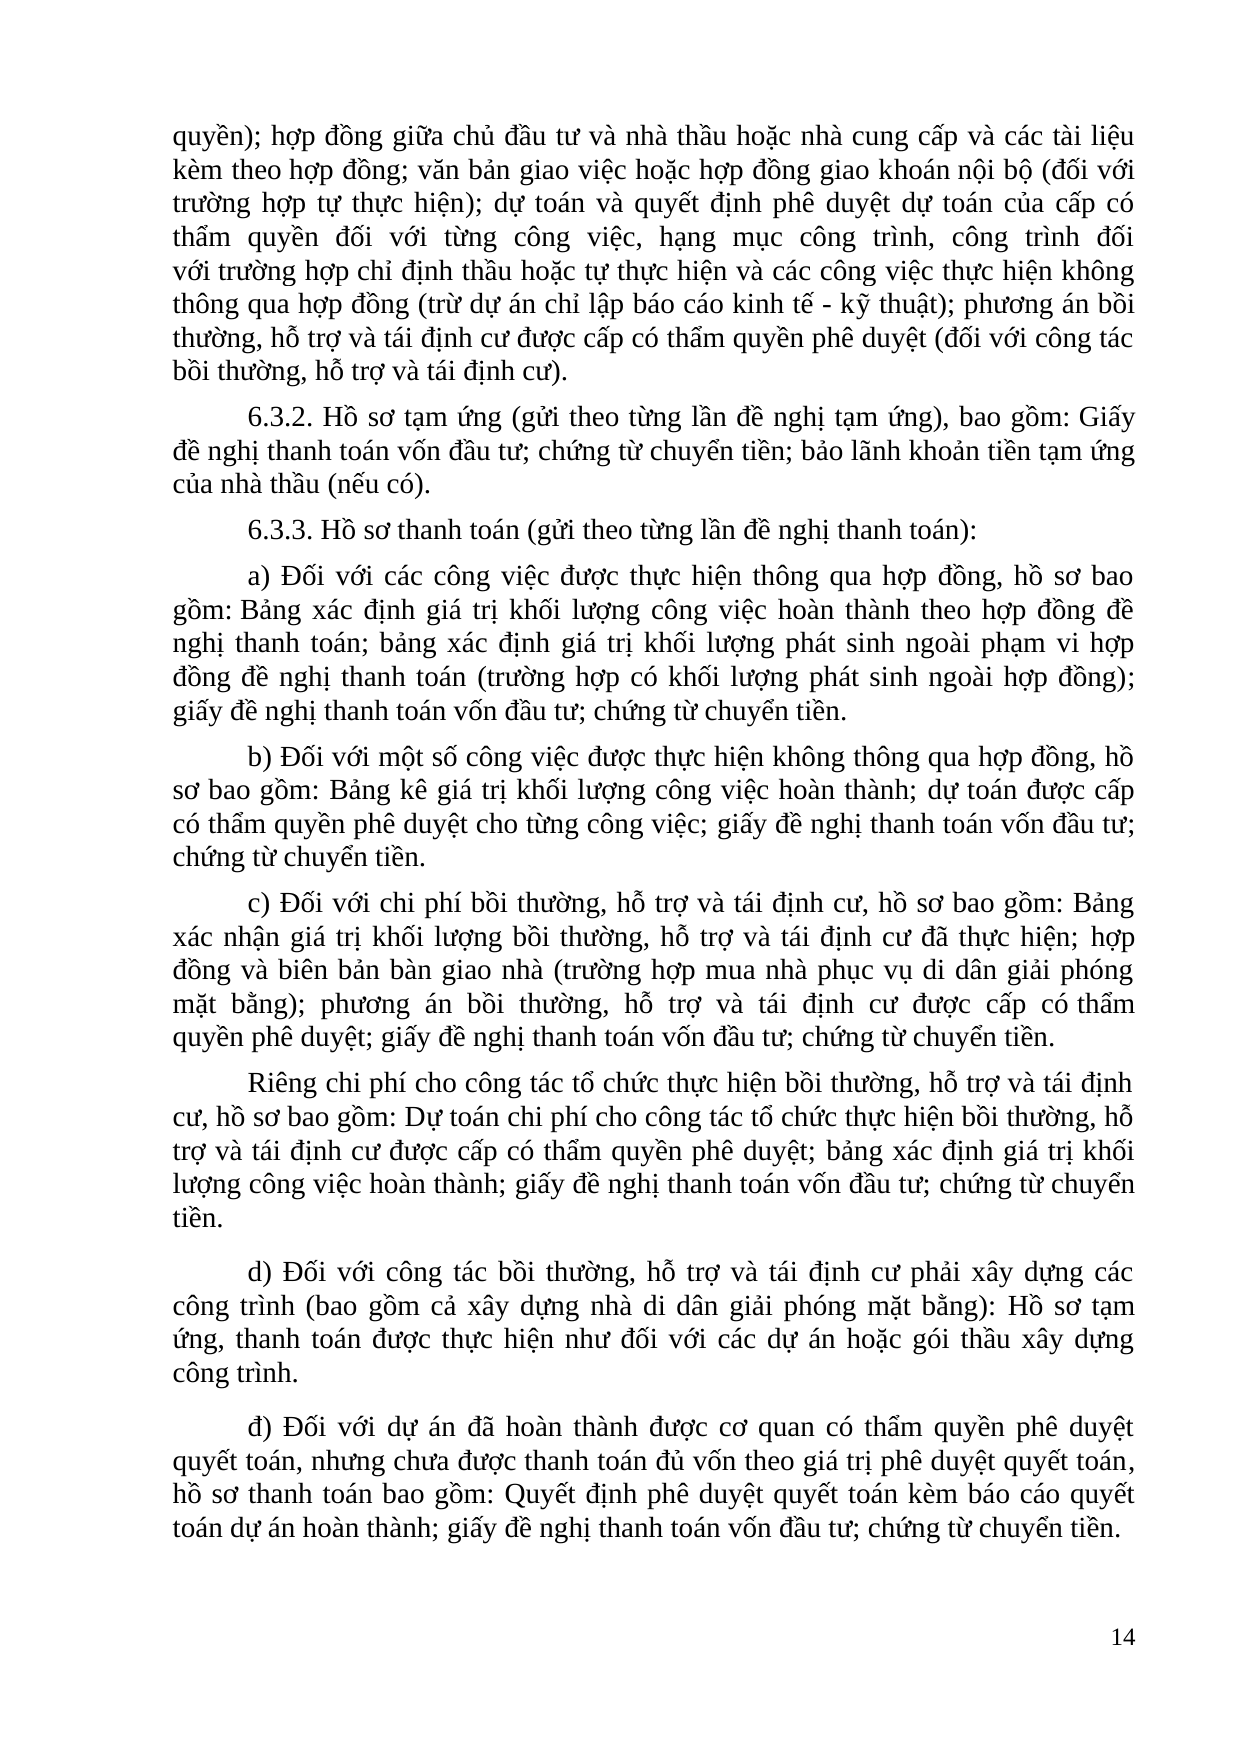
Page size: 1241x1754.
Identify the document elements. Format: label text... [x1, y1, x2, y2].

text a) Đối với các công việc được thực hiện thông qua hợp đồng, hồ sơ bao gồm: Bảng xác định giá trị khối lượng công việc hoàn thành theo hợp đồng đề nghị thanh toán; bảng xác định giá trị khối lượng phát sinh ngoài phạm vi hợp đồng đề nghị thanh toán (trường hợp có khối lượng phát sinh ngoài hợp đồng); giấy đề nghị thanh toán vốn đầu tư; chứng từ chuyển tiền. [172, 558, 1135, 726]
text c) Đối với chi phí bồi thường, hỗ trợ và tái định cư, hồ sơ bao gồm: Bảng xác nhận giá trị khối lượng bồi thường, hỗ trợ và tái định cư đã thực hiện; hợp đồng và biên bản bàn giao nhà (trường hợp mua nhà phục vụ di dân giải phóng mặt bằng); phương án bồi thường, hỗ trợ và tái định cư được cấp có thẩm quyền phê duyệt; giấy đề nghị thanh toán vốn đầu tư; chứng từ chuyển tiền. [172, 885, 1135, 1053]
text 6.3.2. Hồ sơ tạm ứng (gửi theo từng lần đề nghị tạm ứng), bao gồm: Giấy đề nghị thanh toán vốn đầu tư; chứng từ chuyển tiền; bảo lãnh khoản tiền tạm ứng của nhà thầu (nếu có). [172, 399, 1135, 500]
text Riêng chi phí cho công tác tổ chức thực hiện bồi thường, hỗ trợ và tái định cư, hồ sơ bao gồm: Dự toán chi phí cho công tác tổ chức thực hiện bồi thường, hỗ trợ và tái định cư được cấp có thẩm quyền phê duyệt; bảng xác định giá trị khối lượng công việc hoàn thành; giấy đề nghị thanh toán vốn đầu tư; chứng từ chuyển tiền. [172, 1066, 1135, 1233]
text b) Đối với một số công việc được thực hiện không thông qua hợp đồng, hồ sơ bao gồm: Bảng kê giá trị khối lượng công việc hoàn thành; dự toán được cấp có thẩm quyền phê duyệt cho từng công việc; giấy đề nghị thanh toán vốn đầu tư; chứng từ chuyển tiền. [172, 739, 1135, 873]
text đ) Đối với dự án đã hoàn thành được cơ quan có thẩm quyền phê duyệt quyết toán, nhưng chưa được thanh toán đủ vốn theo giá trị phê duyệt quyết toán, hồ sơ thanh toán bao gồm: Quyết định phê duyệt quyết toán kèm báo cáo quyết toán dự án hoàn thành; giấy đề nghị thanh toán vốn đầu tư; chứng từ chuyển tiền. [172, 1409, 1135, 1543]
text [172, 118, 1135, 233]
text d) Đối với công tác bồi thường, hỗ trợ và tái định cư phải xây dựng các công trình (bao gồm cả xây dựng nhà di dân giải phóng mặt bằng): Hồ sơ tạm ứng, thanh toán được thực hiện như đối với các dự án hoặc gói thầu xây dựng công trình. [172, 1254, 1135, 1388]
text 6.3.3. Hồ sơ thanh toán (gửi theo từng lần đề nghị thanh toán): [172, 512, 1135, 546]
